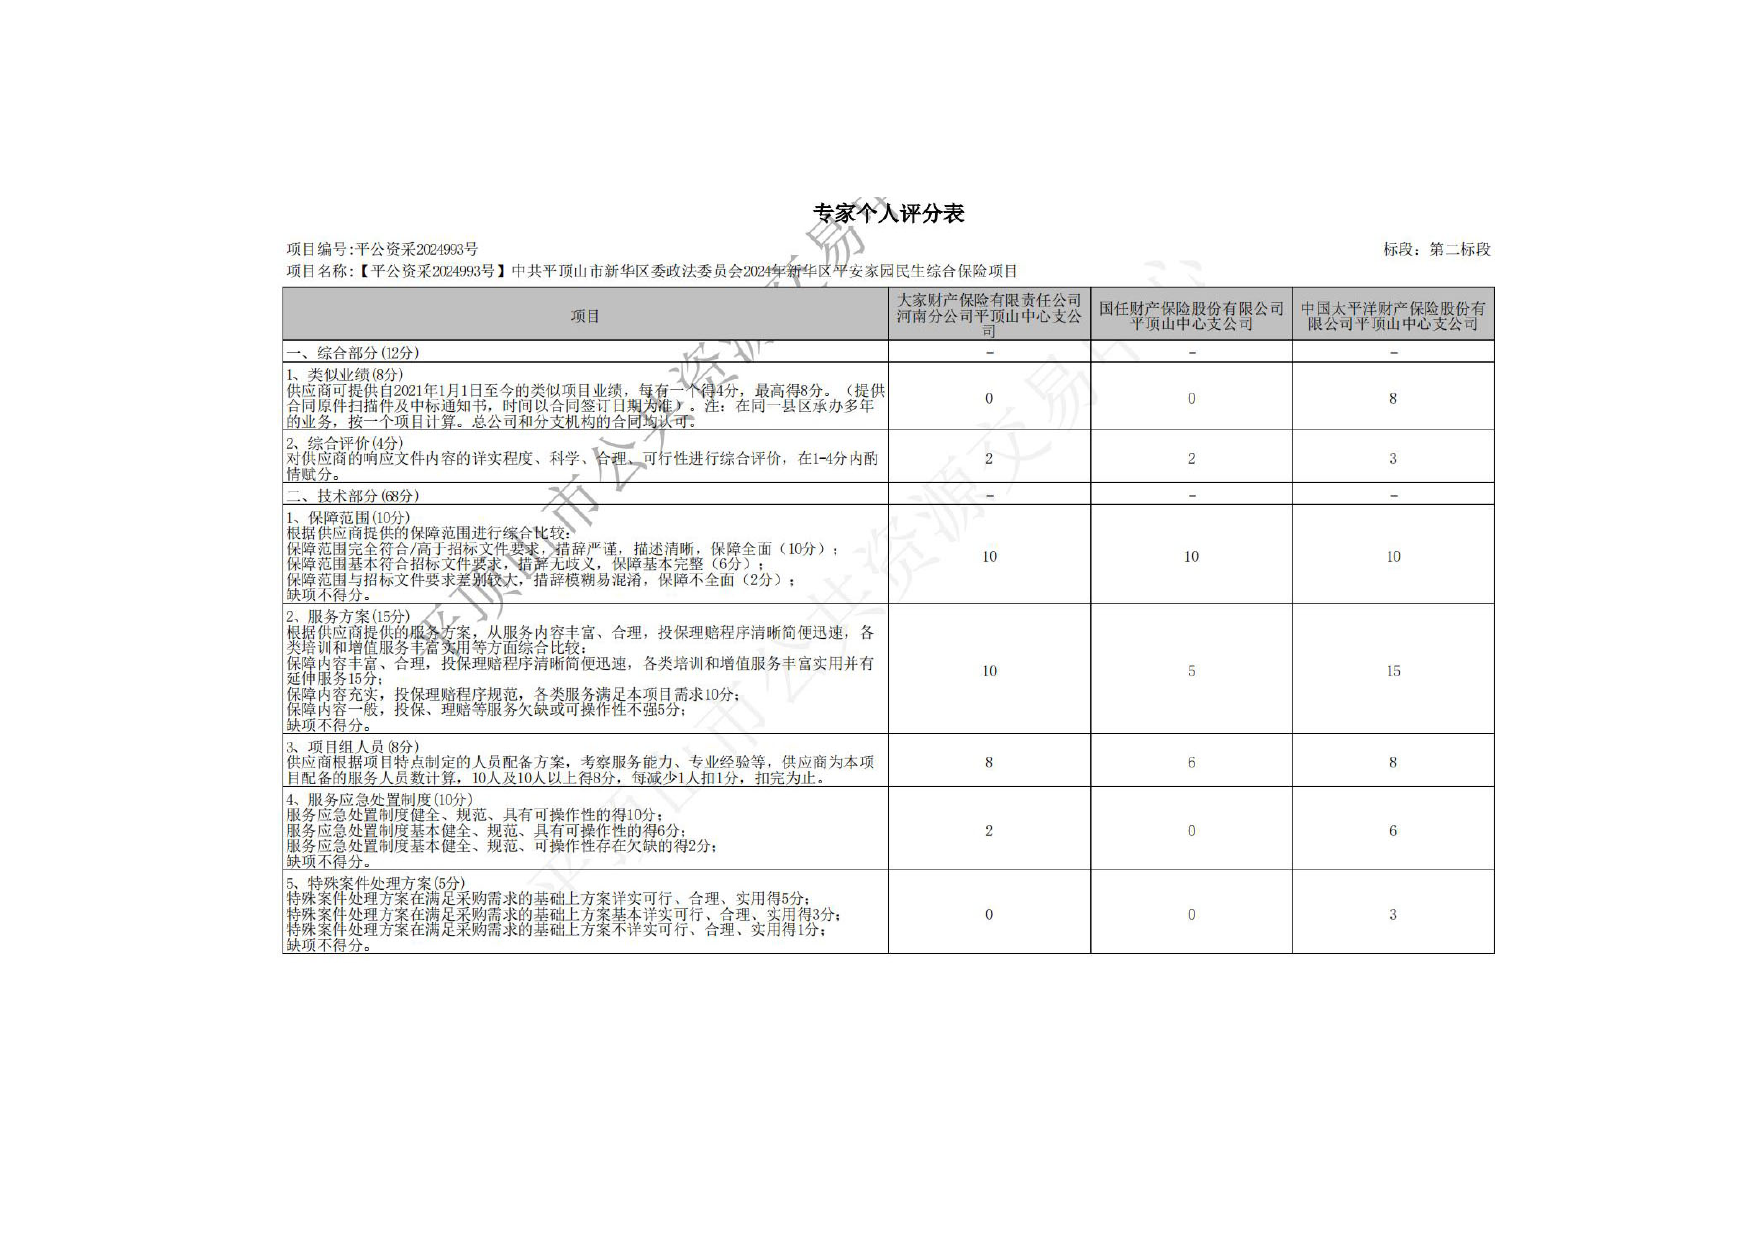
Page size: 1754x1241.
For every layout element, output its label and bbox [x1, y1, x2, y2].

picture [236, 197, 1518, 984]
